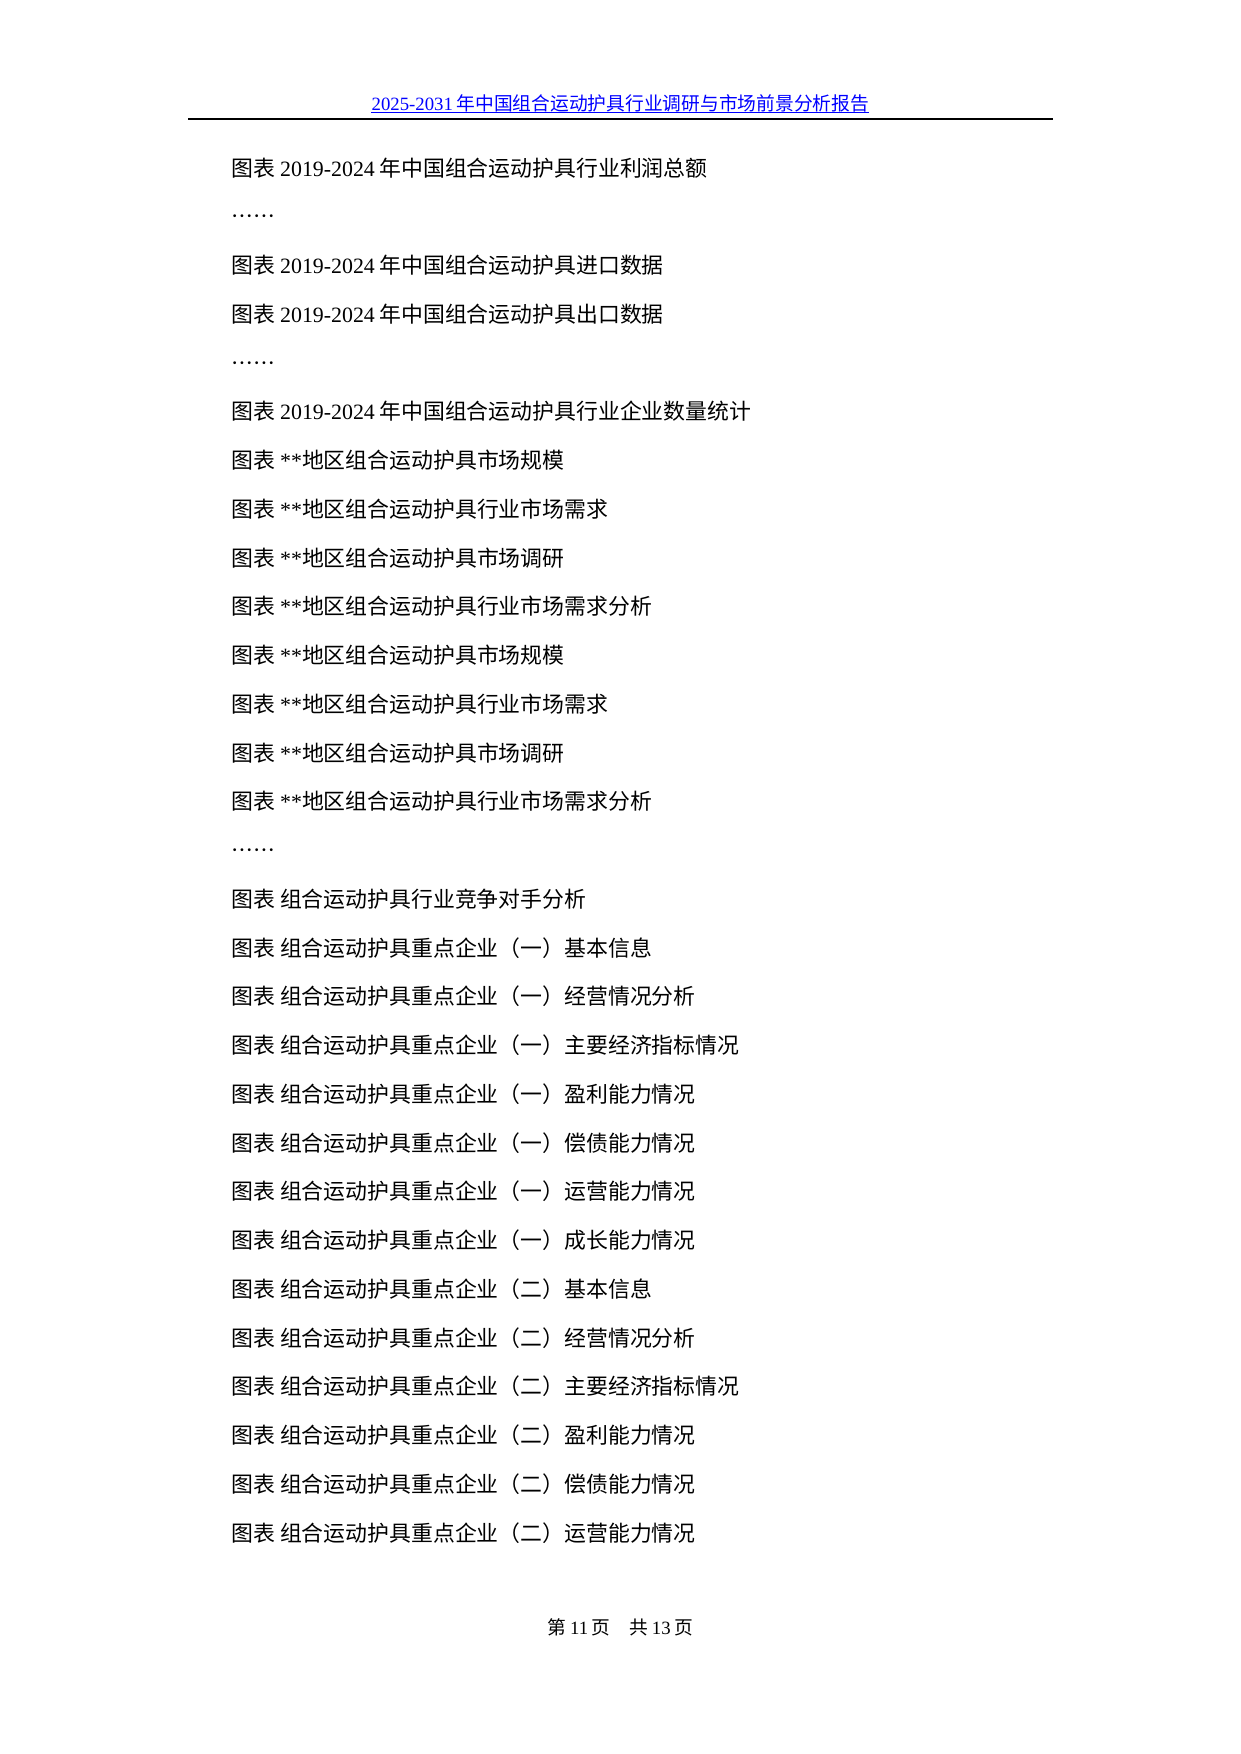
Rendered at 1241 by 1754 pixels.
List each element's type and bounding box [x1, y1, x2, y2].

text [187, 150, 1053, 1548]
